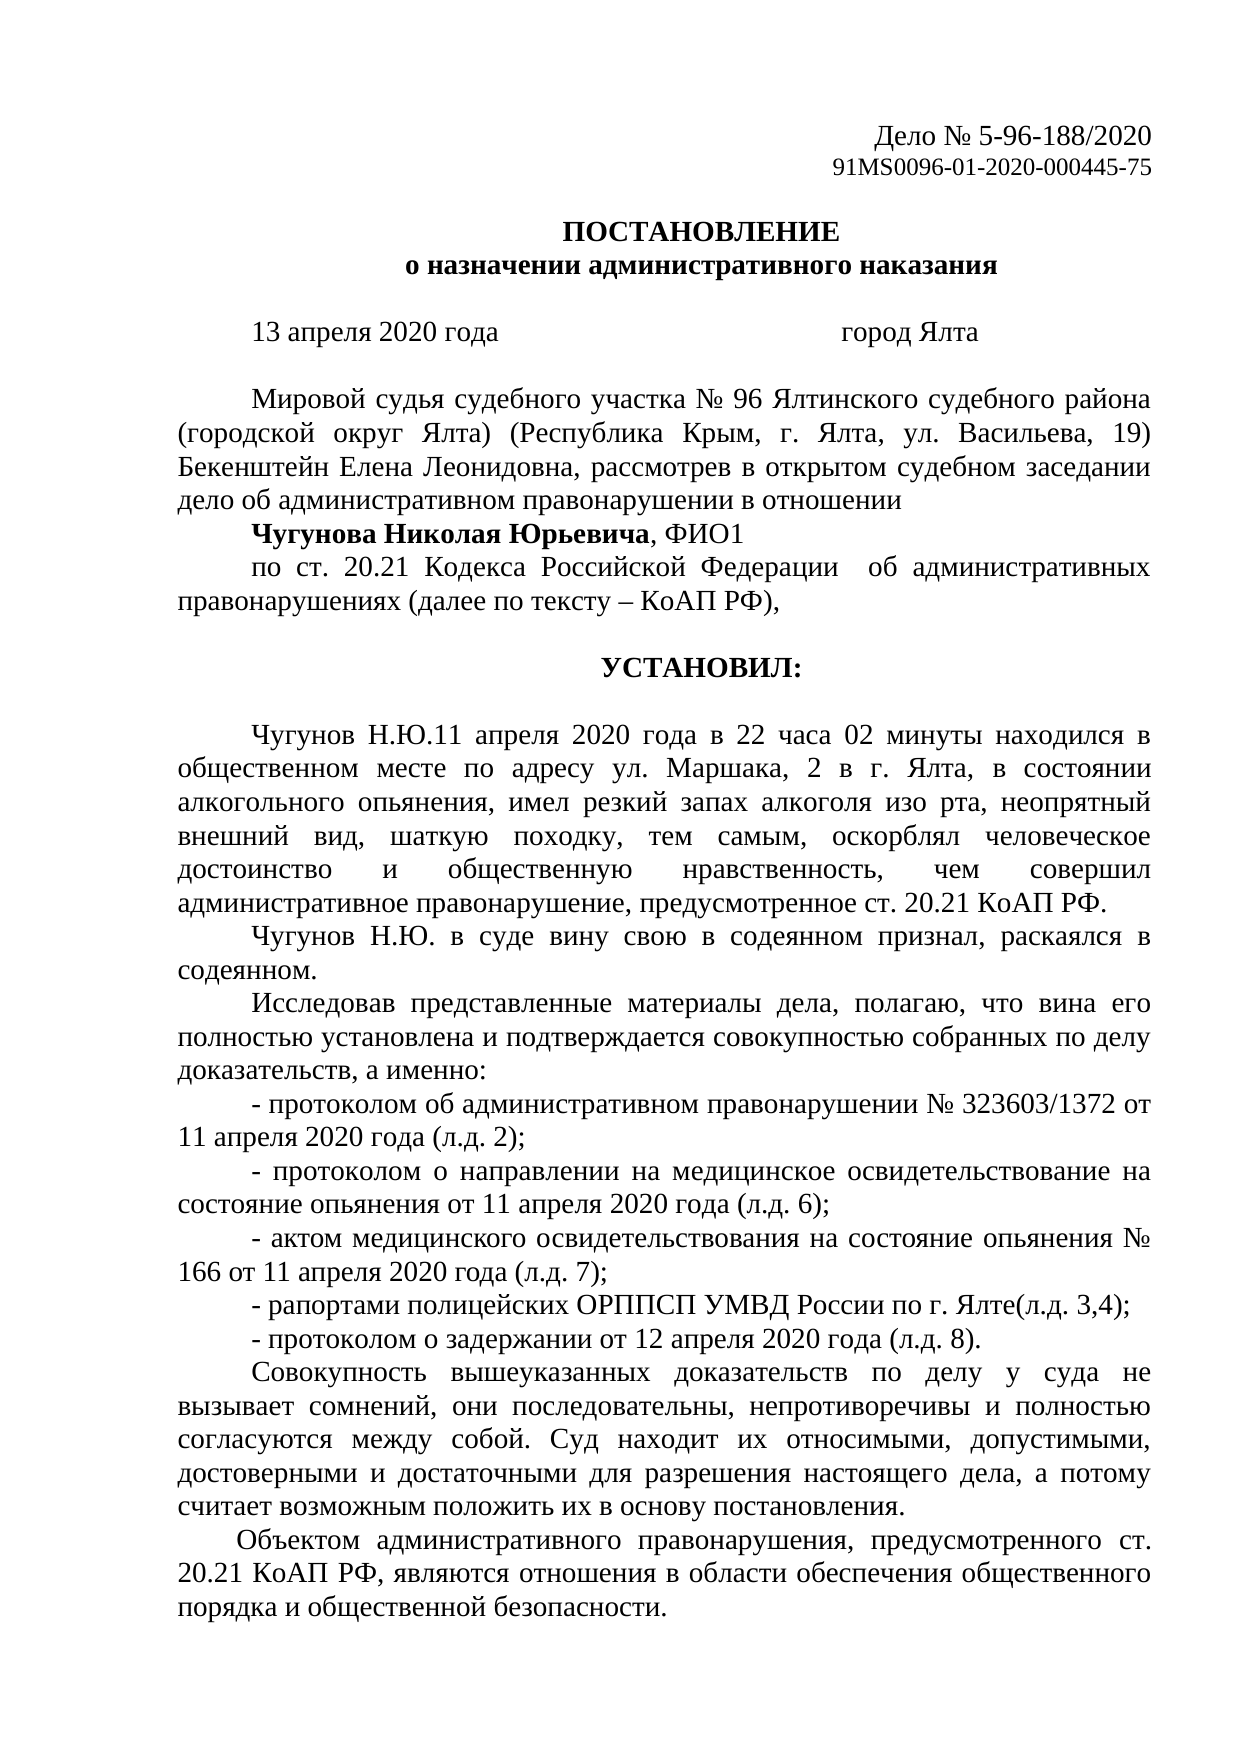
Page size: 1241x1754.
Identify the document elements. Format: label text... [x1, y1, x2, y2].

text 13 апреля 2020 года город Ялта [177, 314, 1152, 348]
text УСТАНОВИЛ: [177, 650, 1152, 683]
subtitle Дело № 5-96-188/2020 [177, 118, 1152, 152]
text - рапортами полицейских ОРППСП УМВД России по г. Ялте(л.д. 3,4); [177, 1287, 1152, 1321]
text Исследовав представленные материалы дела, полагаю, что вина его полностью установлена и подтверждается совокупностью собранных по делу доказательств, а именно: [177, 985, 1152, 1086]
text - протоколом о направлении на медицинское освидетельствование на состояние опьянения от 11 апреля 2020 года (л.д. 6); [177, 1153, 1152, 1220]
text о назначении административного наказания [177, 247, 1152, 281]
text - протоколом о задержании от 12 апреля 2020 года (л.д. 8). [177, 1321, 1152, 1354]
text 91MS0096-01-2020-000445-75 [177, 152, 1152, 180]
text Объектом административного правонарушения, предусмотренного ст. 20.21 КоАП РФ, являются отношения в области обеспечения общественного порядка и общественной безопасности. [177, 1522, 1152, 1623]
text - актом медицинского освидетельствования на состояние опьянения № 166 от 11 апреля 2020 года (л.д. 7); [177, 1220, 1152, 1287]
text ПОСТАНОВЛЕНИЕ [177, 214, 1152, 247]
text Чугунов Н.Ю.11 апреля 2020 года в 22 часа 02 минуты находился в общественном месте по адресу ул. Маршака, 2 в г. Ялта, в состоянии алкогольного опьянения, имел резкий запах алкоголя изо рта, неопрятный внешний вид, шаткую походку, тем самым, оскорблял человеческое достоинство и общественную нравственность, чем совершил административное правонарушение, предусмотренное ст. 20.21 КоАП РФ. [177, 717, 1152, 918]
text Чугунова Николая Юрьевича, ФИО1 [177, 516, 1152, 549]
text - протоколом об административном правонарушении № 323603/1372 от 11 апреля 2020 года (л.д. 2); [177, 1086, 1152, 1153]
text по ст. 20.21 Кодекса Российской Федерации об административных правонарушениях (далее по тексту – КоАП РФ), [177, 549, 1152, 616]
text Совокупность вышеуказанных доказательств по делу у суда не вызывает сомнений, они последовательны, непротиворечивы и полностью согласуются между собой. Суд находит их относимыми, допустимыми, достоверными и достаточными для разрешения настоящего дела, а потому считает возможным положить их в основу постановления. [177, 1354, 1152, 1522]
text Мировой судья судебного участка № 96 Ялтинского судебного района (городской округ Ялта) (Республика Крым, г. Ялта, ул. Васильева, 19) Бекенштейн Елена Леонидовна, рассмотрев в открытом судебном заседании дело об административном правонарушении в отношении [177, 382, 1152, 516]
text Чугунов Н.Ю. в суде вину свою в содеянном признал, раскаялся в содеянном. [177, 918, 1152, 985]
